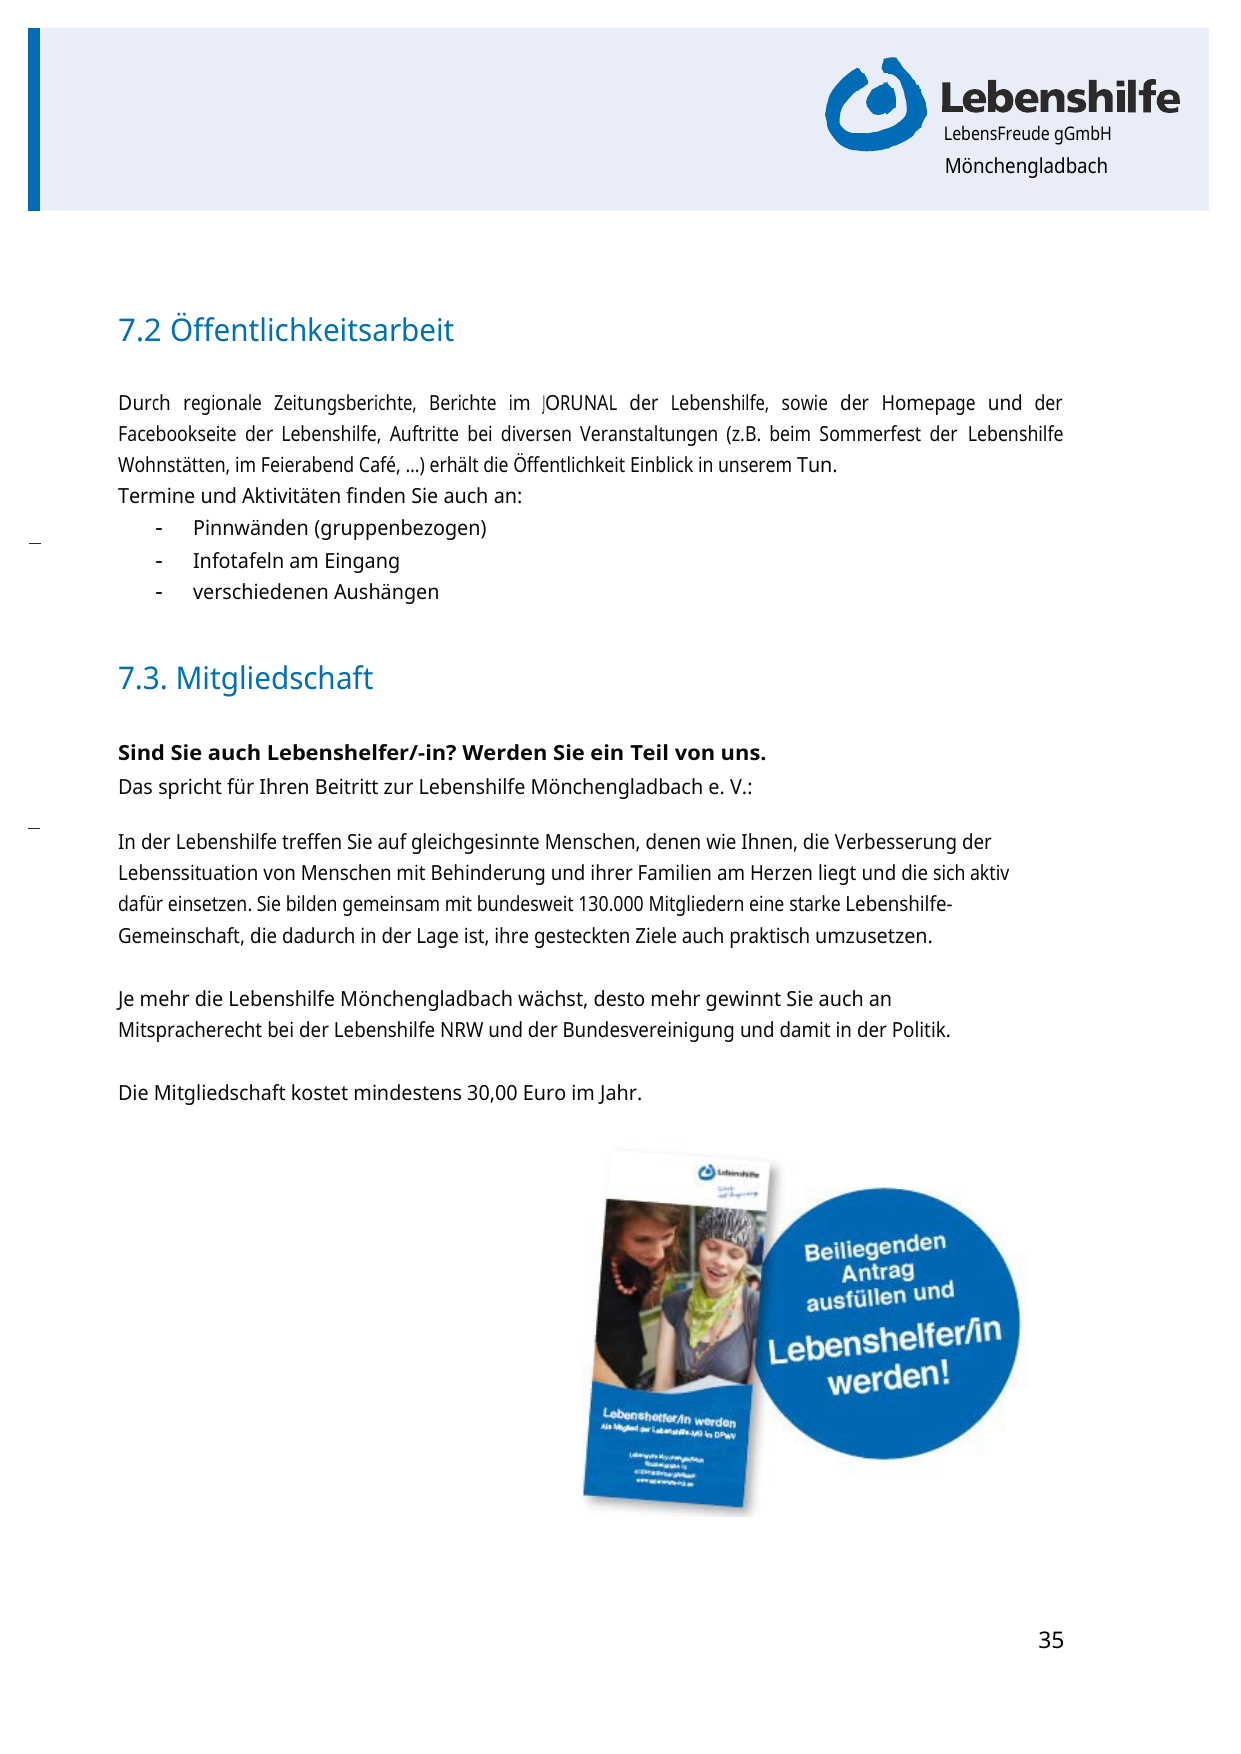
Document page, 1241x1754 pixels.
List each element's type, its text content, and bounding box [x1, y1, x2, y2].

picture [1128, 79, 1180, 113]
picture [866, 81, 896, 115]
subtitle Öffentlichkeitsarbeit [118, 308, 1136, 351]
subtitle 7.3. Mitgliedschaft [118, 656, 1136, 698]
text Sind Sie auch Lebenshelfer/-in? Werden Sie ein Teil von uns. [118, 738, 1136, 767]
list verschiedenen Aushängen [155, 577, 1136, 606]
text Das spricht für Ihren Beitritt zur Lebenshilfe Mönchengladbach e. V.: [118, 772, 1136, 800]
list Pinnwänden (gruppenbezogen) [155, 513, 1136, 542]
picture [581, 1142, 1028, 1517]
text Je mehr die Lebenshilfe Mönchengladbach wächst, desto mehr gewinnt Sie auch an Mitspracherecht bei der Lebenshilfe NRW und der Bundesvereinigung und damit in der Politik. [118, 984, 1034, 1043]
text Die Mitgliedschaft kostet mindestens 30,00 Euro im Jahr. [118, 1078, 1136, 1106]
text Durch regionale Zeitungsberichte, Berichte im JORUNAL der Lebenshilfe, sowie der Homepage und der Facebookseite der Lebenshilfe, Auftritte bei diversen Veranstaltungen (z.B. beim Sommerfest der Lebenshilfe Wohnstätten, im Feierabend Café, …) erhält die Öffentlichkeit Einblick in unserem Tun. [118, 388, 1063, 478]
text In der Lebenshilfe treffen Sie auf gleichgesinnte Menschen, denen wie Ihnen, die Verbesserung der Lebenssituation von Menschen mit Behinderung und ihrer Familien am Herzen liegt und die sich aktiv dafür einsetzen. Sie bilden gemeinsam mit bundesweit 130.000 Mitgliedern eine starke Lebenshilfe-Gemeinschaft, die dadurch in der Lage ist, ihre gesteckten Ziele auch praktisch umzusetzen. [118, 827, 1055, 949]
list Infotafeln am Eingang [155, 546, 1136, 574]
text Termine und Aktivitäten finden Sie auch an: [118, 481, 1136, 510]
